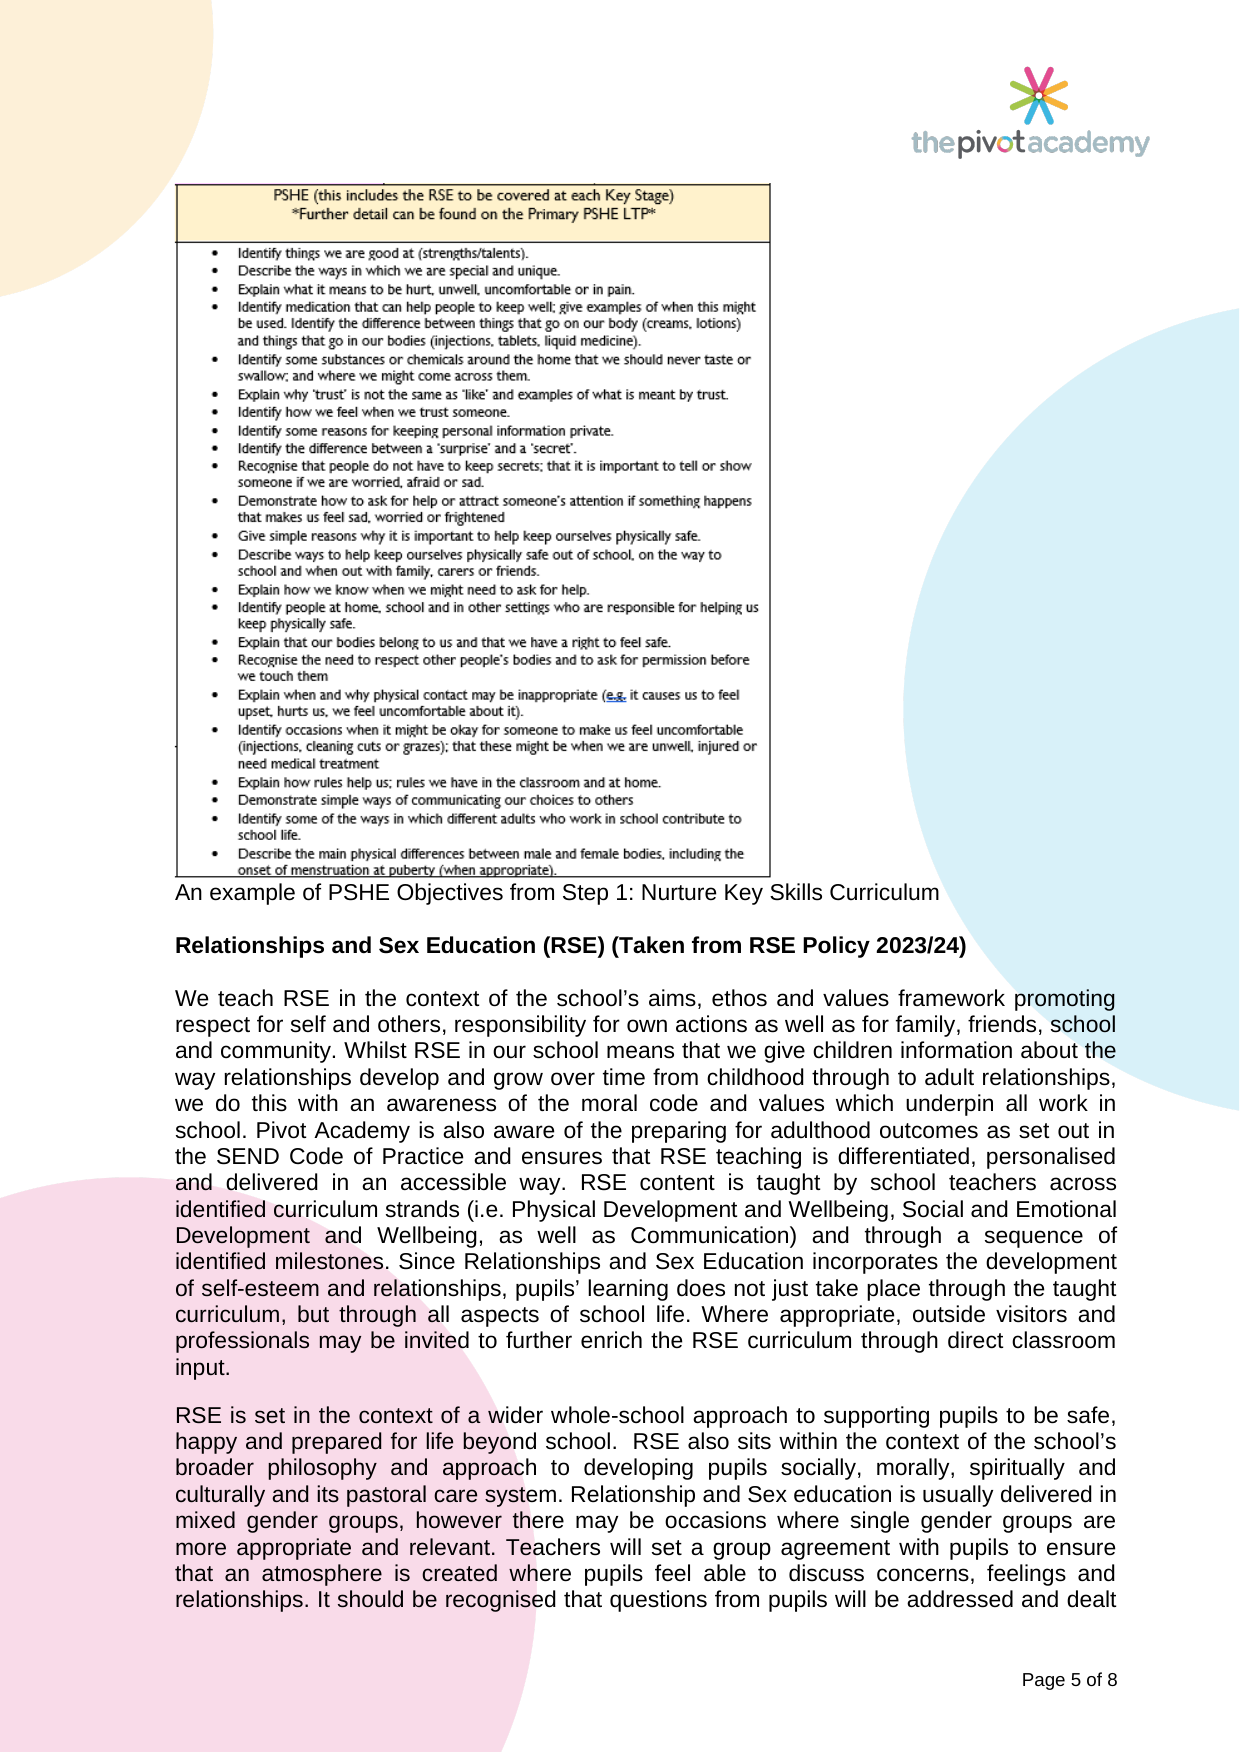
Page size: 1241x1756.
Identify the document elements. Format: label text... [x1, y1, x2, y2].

subtitle Relationships and Sex Education (RSE) (Taken from RSE Policy 2023/24) [175, 932, 1117, 958]
subtitle An example of PSHE Objectives from Step 1: Nurture Key Skills Curriculum [175, 879, 1117, 906]
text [175, 1402, 1117, 1612]
picture [0, 0, 1240, 1752]
text We teach RSE in the context of the school’s aims, ethos and values framework promoting respect for self and others, responsibility for own actions as well as for family, friends, school and community. Whilst RSE in our school means that we give children information about the way relationships develop and grow over time from childhood through to adult relationships, we do this with an awareness of the moral code and values which underpin all work in school. Pivot Academy is also aware of the preparing for adulthood outcomes as set out in the SEND Code of Practice and ensures that RSE teaching is differentiated, personalised and delivered in an accessible way. RSE content is taught by school teachers across identified curriculum strands (i.e. Physical Development and Wellbeing, Social and Emotional Development and Wellbeing, as well as Communication) and through a sequence of identified milestones. Since Relationships and Sex Education incorporates the development of self-esteem and relationships, pupils’ learning does not just take place through the taught curriculum, but through all aspects of school life. Where appropriate, outside visitors and professionals may be invited to further enrich the RSE curriculum through direct classroom input. [175, 985, 1117, 1380]
